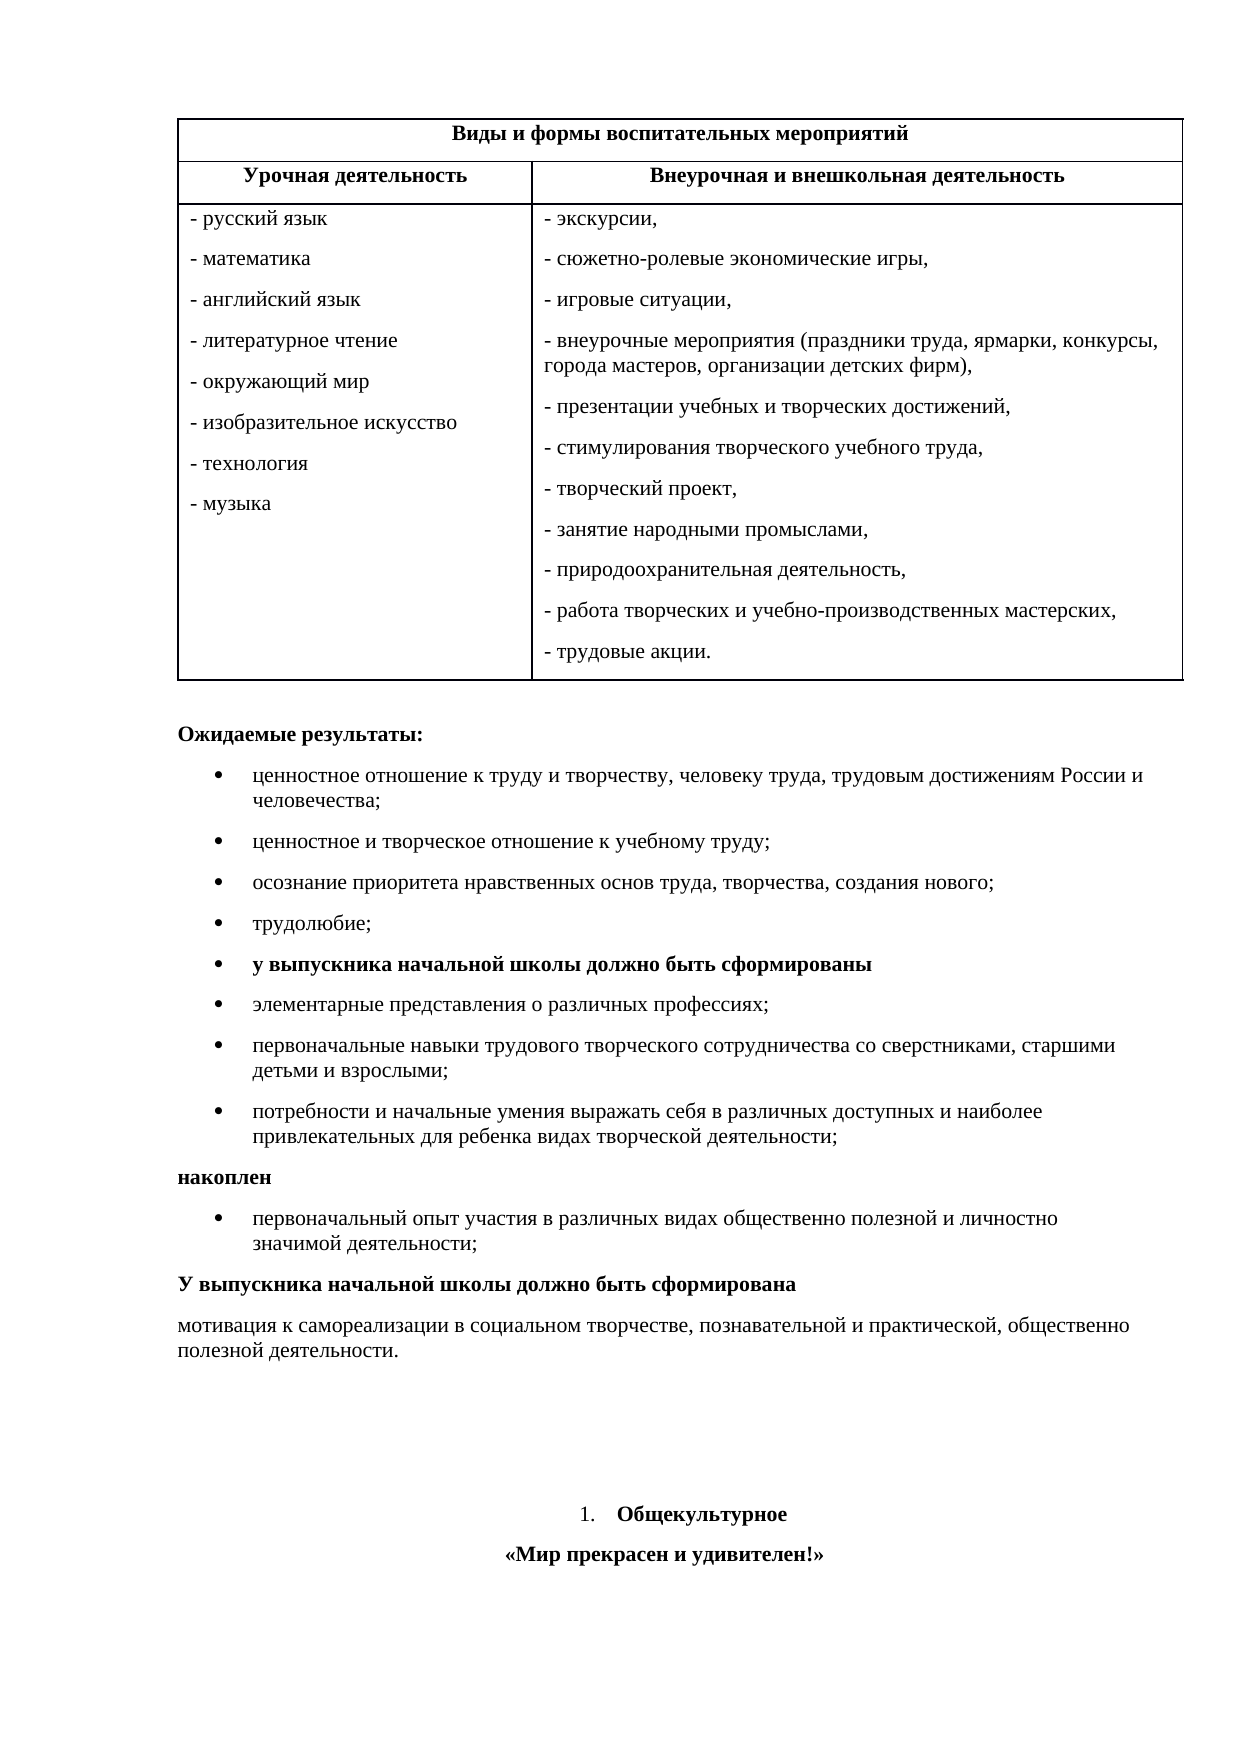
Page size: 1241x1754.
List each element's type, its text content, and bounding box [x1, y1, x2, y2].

list элементарные представления о различных профессиях; [215, 991, 1152, 1017]
text Ожидаемые результаты: [177, 721, 1152, 746]
list потребности и начальные умения выражать себя в различных доступных и наиболее привлекательных для ребенка видах творческой деятельности; [215, 1098, 1152, 1149]
list первоначальный опыт участия в различных видах общественно полезной и личностно значимой деятельности; [215, 1205, 1152, 1256]
table_cell - русский язык - математика - английский язык - литературное чтение - окружающий мир - изобразительное искусство - технология - музыка [179, 205, 531, 679]
list Общекультурное [215, 1501, 1152, 1526]
list ценностное и творческое отношение к учебному труду; [215, 828, 1152, 853]
table_cell - экскурсии, - сюжетно-ролевые экономические игры, - игровые ситуации, - внеурочные мероприятия (праздники труда, ярмарки, конкурсы, города мастеров, организации детских фирм), - презентации учебных и творческих достижений, - стимулирования творческого учебного труда, - творческий проект, - занятие народными промыслами, - природоохранительная деятельность, - работа творческих и учебно-производственных мастерских, - трудовые акции. [533, 205, 1182, 679]
text накоплен [177, 1164, 1152, 1189]
table_cell Внеурочная и внешкольная деятельность [533, 162, 1182, 203]
list у выпускника начальной школы должно быть сформированы [215, 951, 1152, 976]
table_header Виды и формы воспитательных мероприятий [179, 120, 1182, 161]
list ценностное отношение к труду и творчеству, человеку труда, трудовым достижениям России и человечества; [215, 762, 1152, 812]
list первоначальные навыки трудового творческого сотрудничества со сверстниками, старшими детьми и взрослыми; [215, 1032, 1152, 1083]
list трудолюбие; [215, 910, 1152, 935]
list осознание приоритета нравственных основ труда, творчества, создания нового; [215, 869, 1152, 894]
text У выпускника начальной школы должно быть сформирована [177, 1271, 1152, 1296]
text «Мир прекрасен и удивителен!» [177, 1541, 1152, 1567]
table_cell Урочная деятельность [179, 162, 531, 203]
text мотивация к самореализации в социальном творчестве, познавательной и практической, общественно полезной деятельности. [177, 1312, 1152, 1362]
